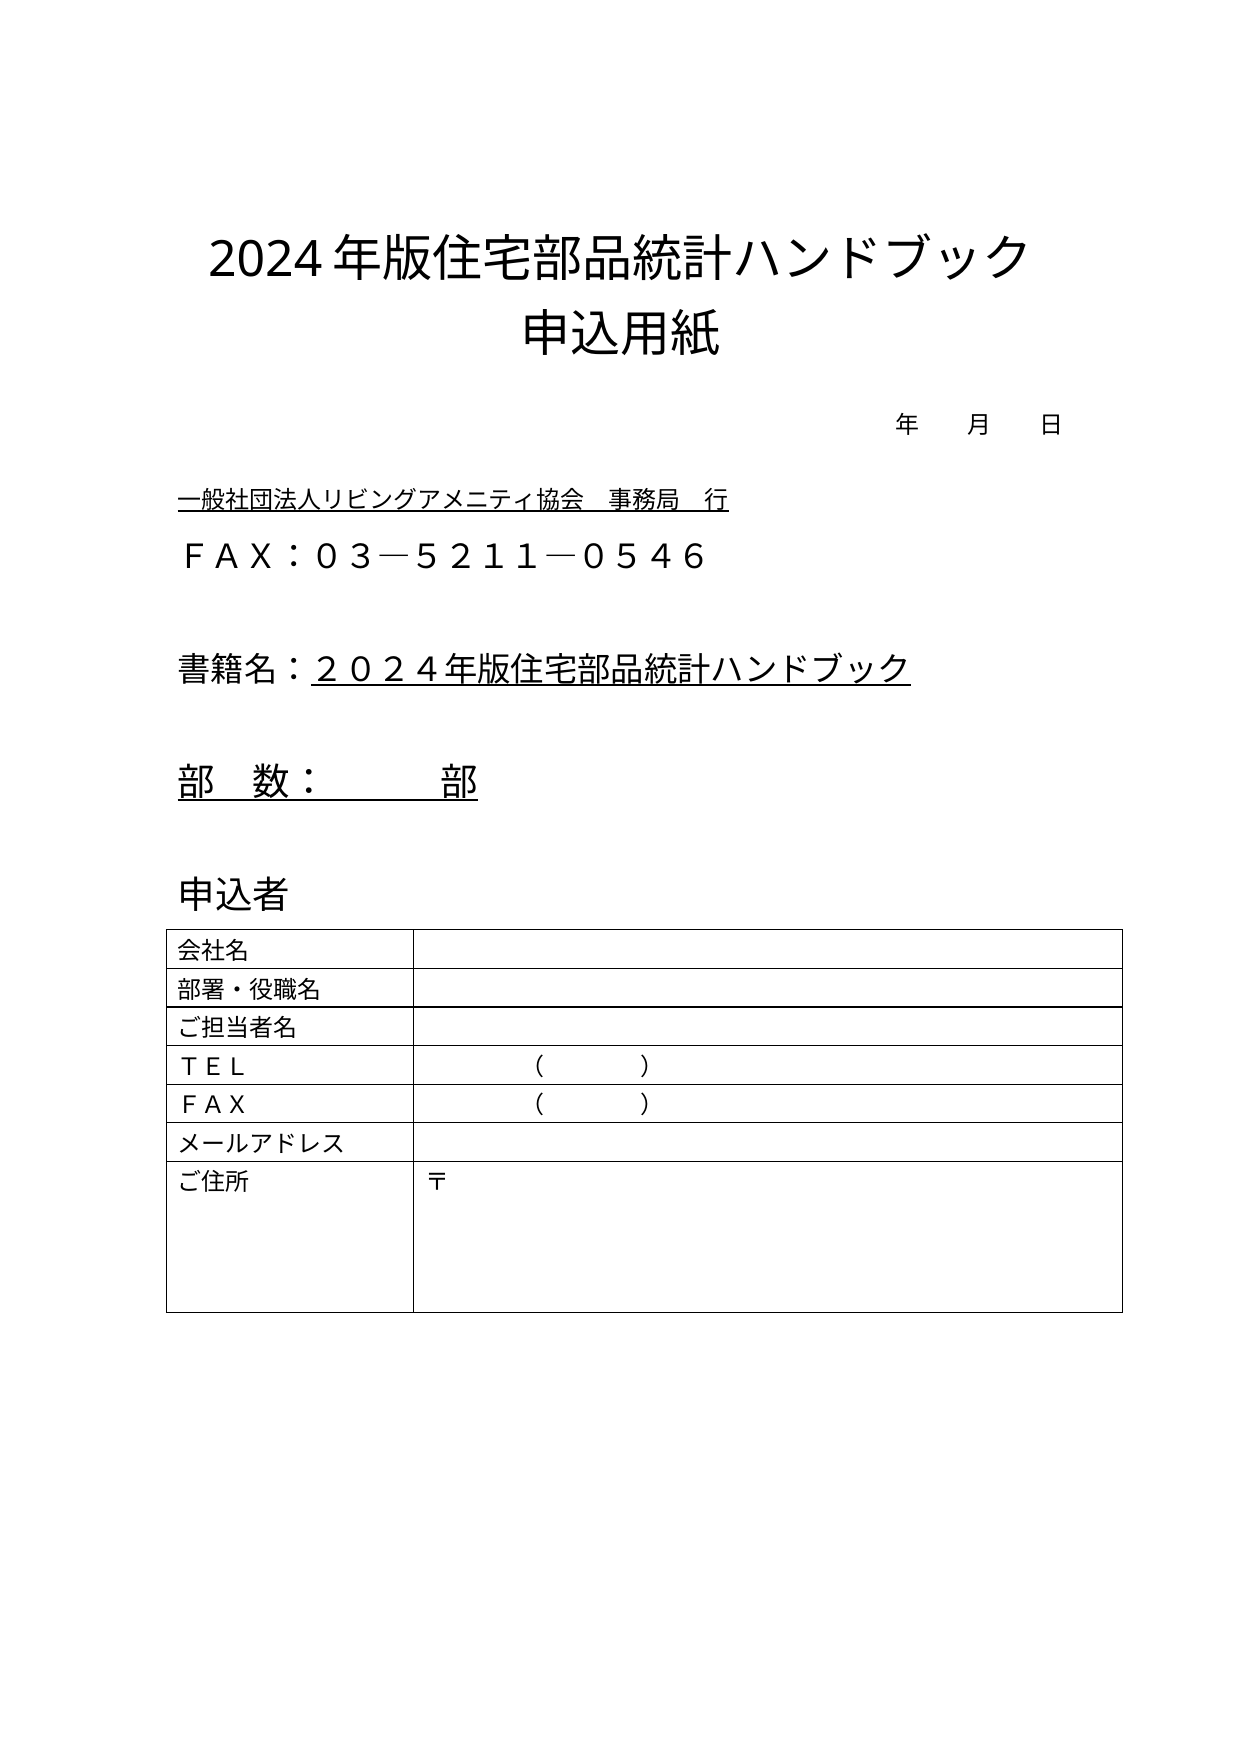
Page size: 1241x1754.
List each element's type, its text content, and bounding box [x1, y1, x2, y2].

table_cell （ ） [414, 1046, 1122, 1083]
table_cell ＦＡＸ [167, 1085, 413, 1122]
table_header [414, 930, 1122, 968]
table_cell [414, 1123, 1122, 1161]
text 年 月 日 [177, 404, 1063, 442]
table_cell ＴＥＬ [167, 1046, 413, 1083]
text 書籍名：２０２４年版住宅部品統計ハンドブック [177, 629, 1063, 704]
text 一般社団法人リビングアメニティ協会 事務局 行 [177, 479, 1063, 517]
table_cell ご住所 [167, 1162, 413, 1312]
table_header 会社名 [167, 930, 413, 968]
table_cell ご担当者名 [167, 1008, 413, 1045]
text 部 数： 部 [177, 742, 1063, 817]
text 申込者 [177, 854, 1063, 929]
text 申込用紙 [177, 292, 1063, 367]
table_cell 〒 [414, 1162, 1122, 1312]
table_cell メールアドレス [167, 1123, 413, 1161]
table_cell 部署・役職名 [167, 969, 413, 1006]
table_cell [414, 969, 1122, 1006]
table_cell [414, 1008, 1122, 1045]
text ＦＡＸ：０３―５２１１―０５４６ [177, 517, 1063, 592]
text 2024年版住宅部品統計ハンドブック [177, 217, 1063, 292]
table_cell （ ） [414, 1085, 1122, 1122]
